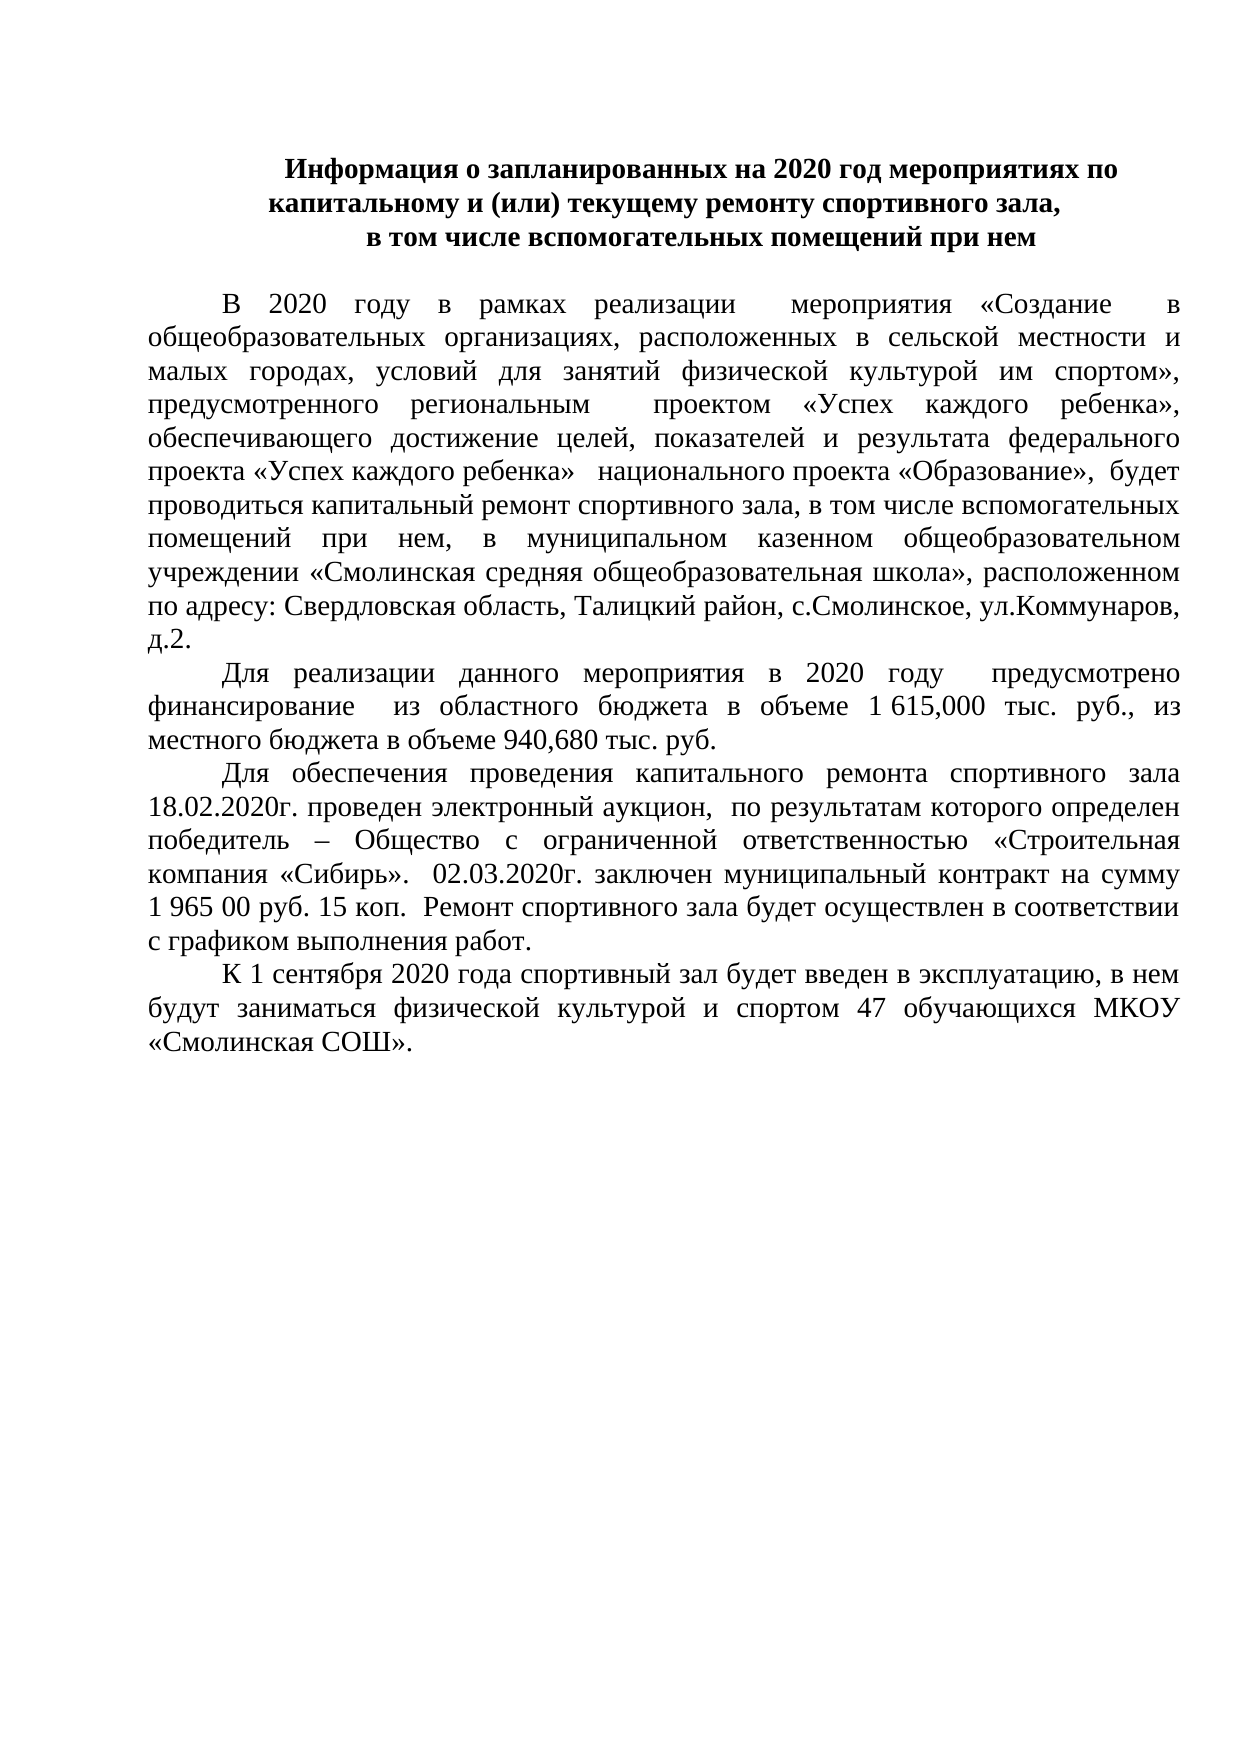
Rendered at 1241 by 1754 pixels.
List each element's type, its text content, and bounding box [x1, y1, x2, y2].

text Для реализации данного мероприятия в 2020 году предусмотрено финансирование из областного бюджета в объеме 1 615,000 тыс. руб., из местного бюджета в объеме 940,680 тыс. руб. [148, 655, 1181, 755]
text Информация о запланированных на 2020 год мероприятиях по капитальному и (или) текущему ремонту спортивного зала, [148, 152, 1181, 219]
text К 1 сентября 2020 года спортивный зал будет введен в эксплуатацию, в нем будут заниматься физической культурой и спортом 47 обучающихся МКОУ «Смолинская СОШ». [148, 957, 1181, 1057]
text В 2020 году в рамках реализации мероприятия «Создание в общеобразовательных организациях, расположенных в сельской местности и малых городах, условий для занятий физической культурой им спортом», предусмотренного региональным проектом «Успех каждого ребенка», обеспечивающего достижение целей, показателей и результата федерального проекта «Успех каждого ребенка» национального проекта «Образование», будет проводиться капитальный ремонт спортивного зала, в том числе вспомогательных помещений при нем, в муниципальном казенном общеобразовательном учреждении «Смолинская средняя общеобразовательная школа», расположенном по адресу: Свердловская область, Талицкий район, с.Смолинское, ул.Коммунаров, д.2. [148, 286, 1181, 655]
text в том числе вспомогательных помещений при нем [148, 219, 1181, 252]
text Для обеспечения проведения капитального ремонта спортивного зала 18.02.2020г. проведен электронный аукцион, по результатам которого определен победитель – Общество с ограниченной ответственностью «Строительная компания «Сибирь». 02.03.2020г. заключен муниципальный контракт на сумму 1 965 00 руб. 15 коп. Ремонт спортивного зала будет осуществлен в соответствии с графиком выполнения работ. [148, 755, 1181, 957]
